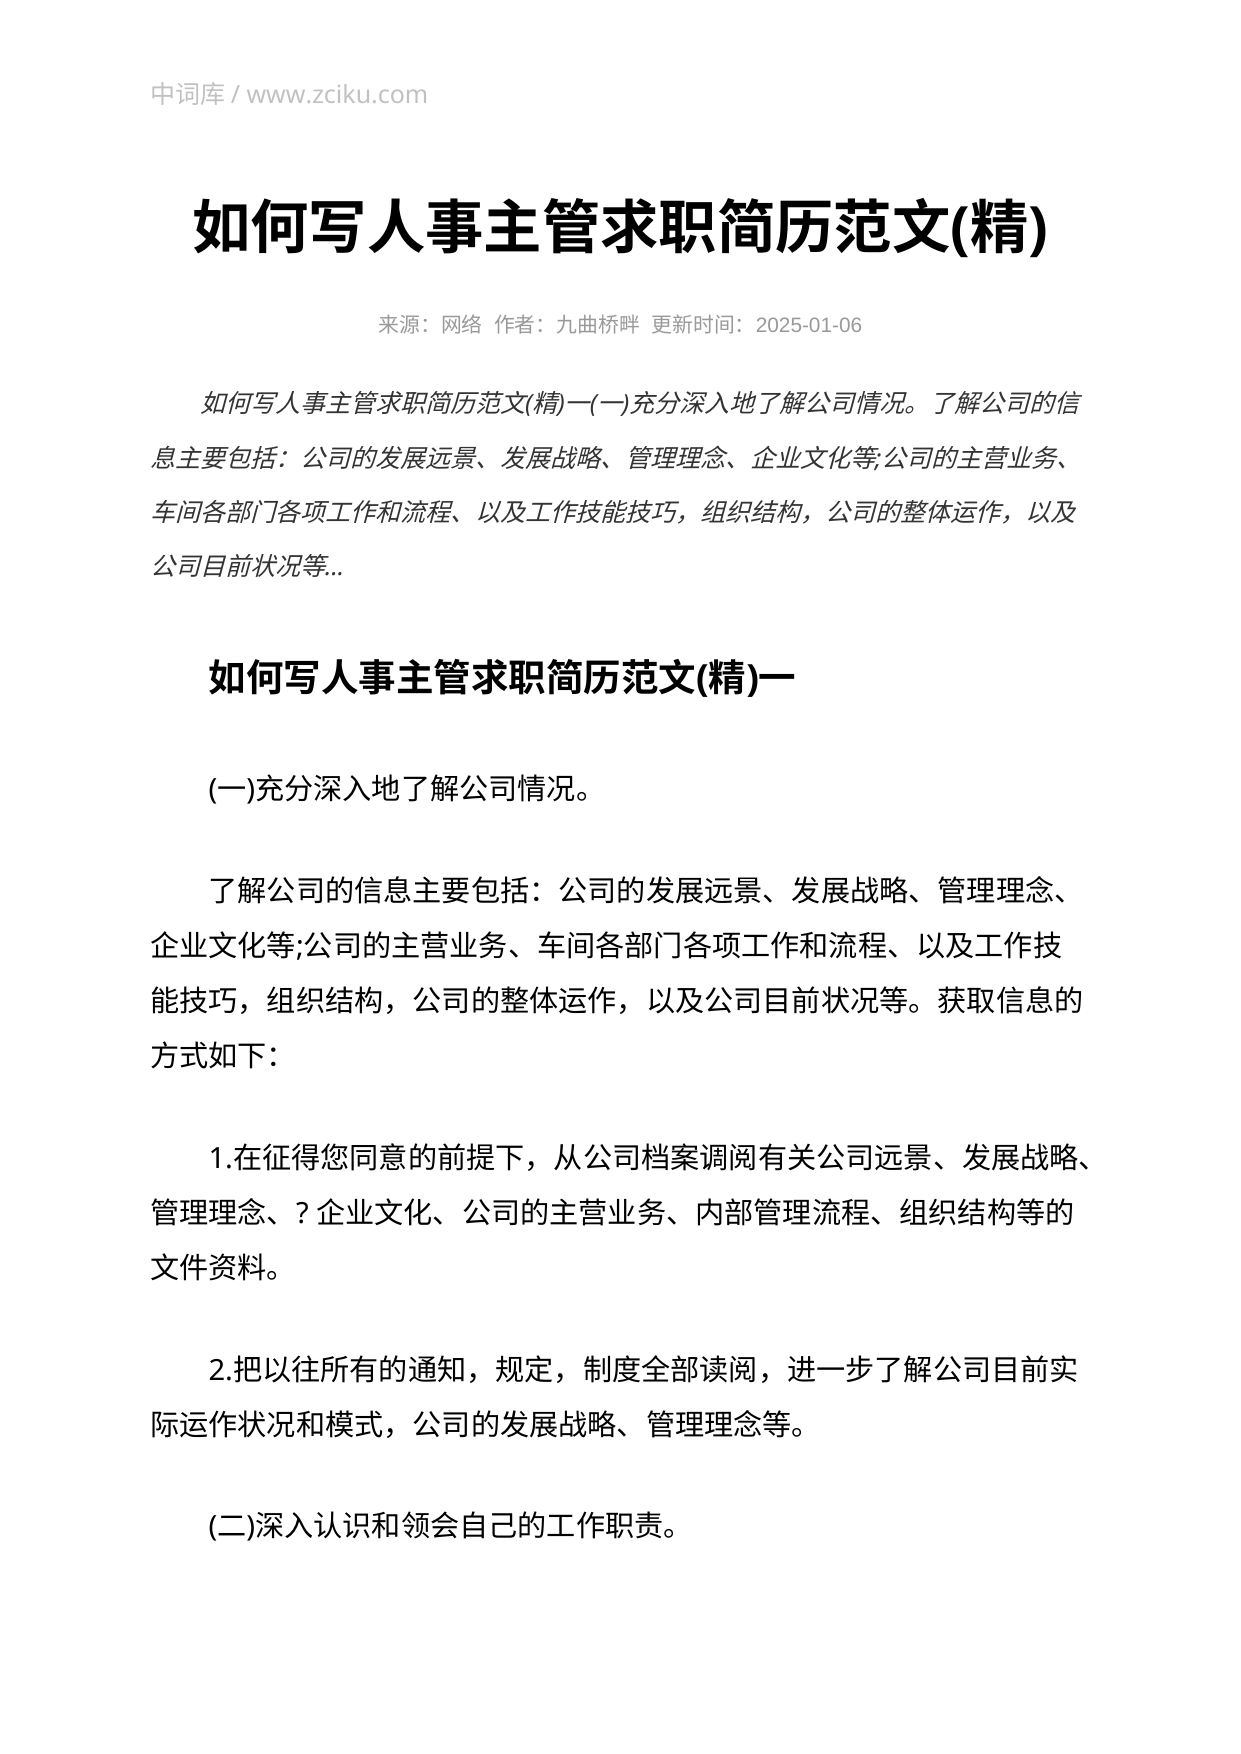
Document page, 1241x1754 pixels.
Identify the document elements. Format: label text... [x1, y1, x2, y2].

text 2.把以往所有的通知，规定，制度全部读阅，进一步了解公司目前实际运作状况和模式，公司的发展战略、管理理念等。 [150, 1346, 1090, 1443]
text 了解公司的信息主要包括：公司的发展远景、发展战略、管理理念、企业文化等;公司的主营业务、车间各部门各项工作和流程、以及工作技能技巧，组织结构，公司的整体运作，以及公司目前状况等。获取信息的方式如下： [150, 868, 1090, 1075]
text (二)深入认识和领会自己的工作职责。 [150, 1503, 1090, 1545]
text 1.在征得您同意的前提下，从公司档案调阅有关公司远景、发展战略、管理理念、? 企业文化、公司的主营业务、内部管理流程、组织结构等的文件资料。 [150, 1134, 1090, 1287]
text 来源：网络 作者：九曲桥畔 更新时间：2025-01-06 [150, 313, 1090, 337]
subtitle 如何写人事主管求职简历范文(精) [150, 181, 1090, 266]
text 如何写人事主管求职简历范文(精)一 [150, 648, 1090, 703]
text 如何写人事主管求职简历范文(精)一(一)充分深入地了解公司情况。了解公司的信息主要包括：公司的发展远景、发展战略、管理理念、企业文化等;公司的主营业务、车间各部门各项工作和流程、以及工作技能技巧，组织结构，公司的整体运作，以及公司目前状况等... [150, 384, 1090, 583]
text (一)充分深入地了解公司情况。 [150, 766, 1090, 808]
